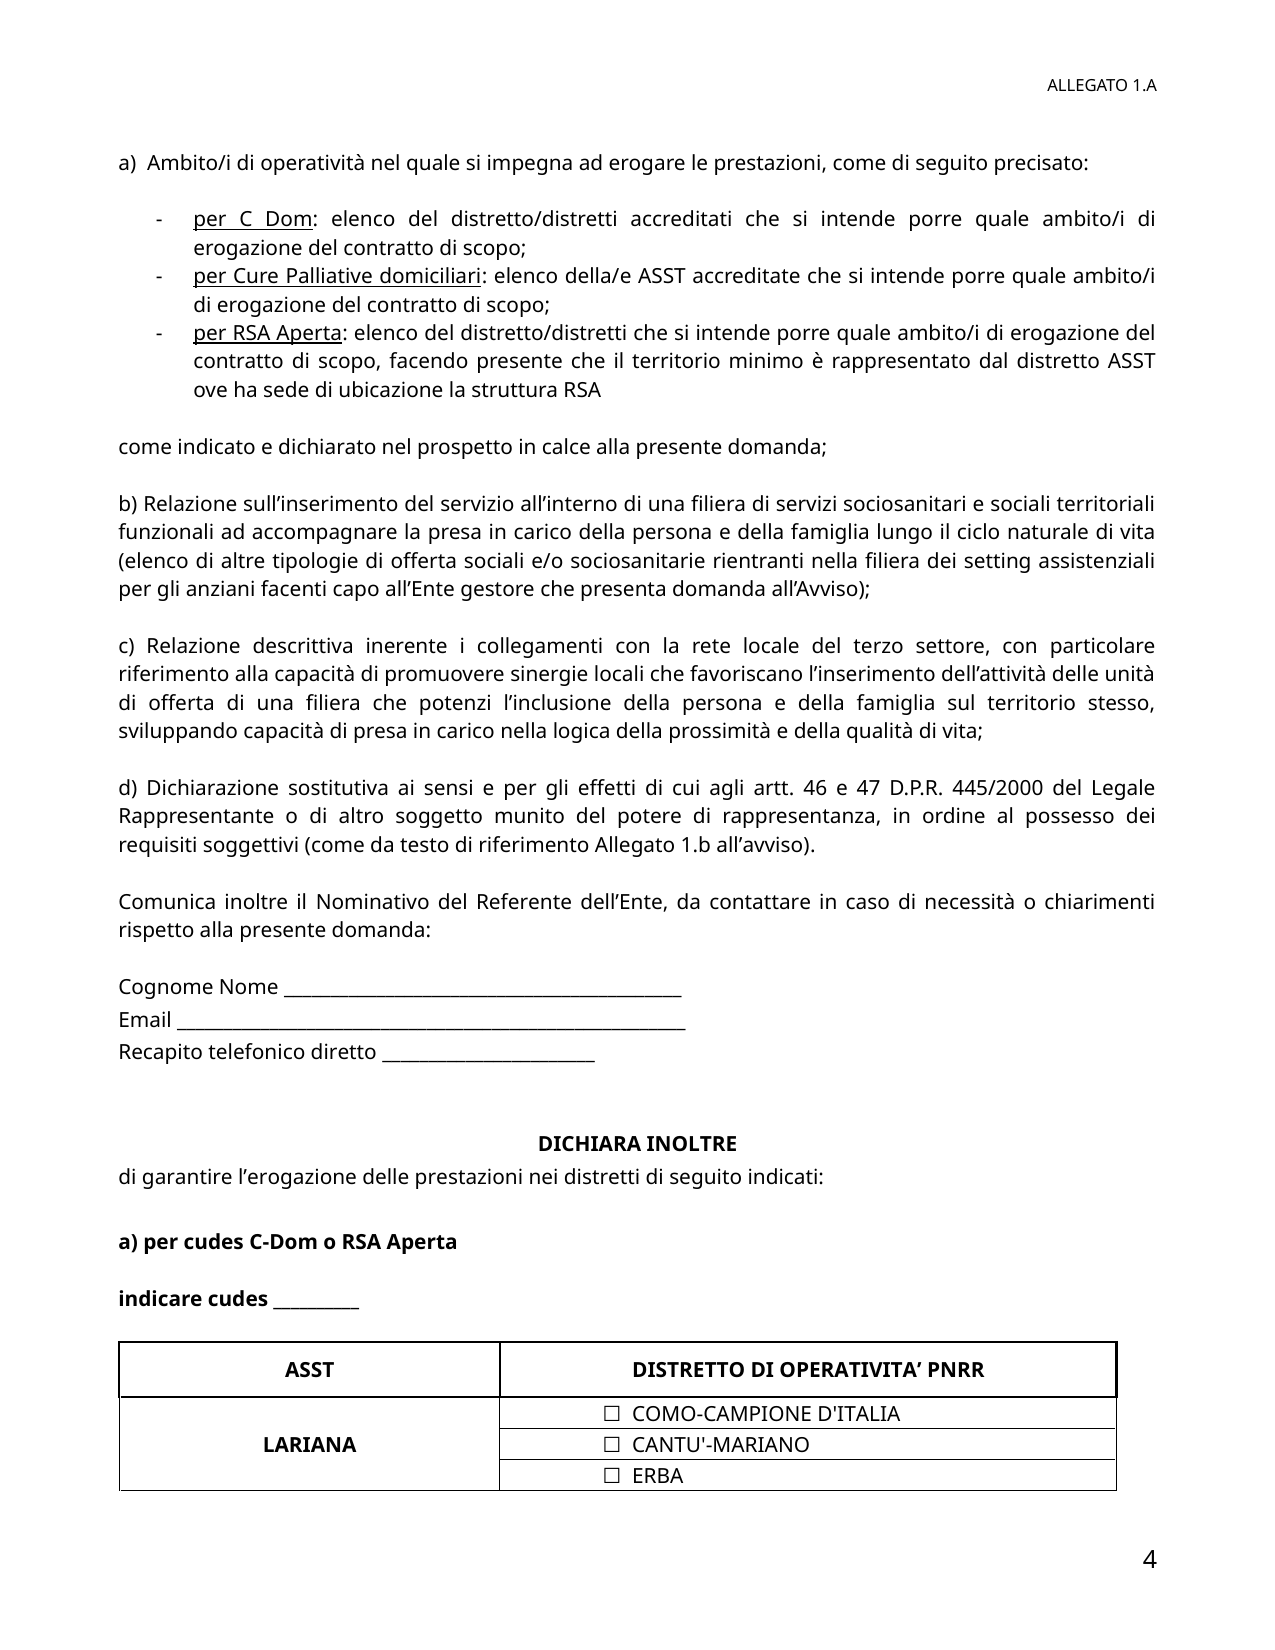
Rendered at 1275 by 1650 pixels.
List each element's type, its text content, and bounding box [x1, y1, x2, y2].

text Cognome Nome ___________________________________________ [118, 972, 1157, 1001]
text a) Ambito/i di operatività nel quale si impegna ad erogare le prestazioni, come di seguito precisato: [118, 148, 1157, 176]
table_cell CANTU'-MARIANO [500, 1428, 1116, 1459]
table_cell LARIANA [120, 1397, 499, 1490]
table_cell ERBA [500, 1459, 1116, 1490]
list per Cure Palliative domiciliari: elenco della/e ASST accreditate che si intende porre quale ambito/i di erogazione del contratto di scopo; [156, 261, 1157, 318]
table_cell COMO-CAMPIONE D'ITALIA [500, 1398, 1116, 1427]
text d) Dichiarazione sostitutiva ai sensi e per gli effetti di cui agli artt. 46 e 47 D.P.R. 445/2000 del Legale Rappresentante o di altro soggetto munito del potere di rappresentanza, in ordine al possesso dei requisiti soggettivi (come da testo di riferimento Allegato 1.b all’avviso). [118, 773, 1157, 858]
text Email _______________________________________________________ [118, 1005, 1157, 1033]
list per C Dom: elenco del distretto/distretti accreditati che si intende porre quale ambito/i di erogazione del contratto di scopo; [156, 204, 1157, 261]
text indicare cudes __________ [118, 1284, 1157, 1312]
table_header ASST [120, 1343, 499, 1396]
table_header DISTRETTO DI OPERATIVITA’ PNRR [501, 1343, 1115, 1396]
text a) per cudes C-Dom o RSA Aperta [118, 1227, 1157, 1255]
text c) Relazione descrittiva inerente i collegamenti con la rete locale del terzo settore, con particolare riferimento alla capacità di promuovere sinergie locali che favoriscano l’inserimento dell’attività delle unità di offerta di una filiera che potenzi l’inclusione della persona e della famiglia sul territorio stesso, sviluppando capacità di presa in carico nella logica della prossimità e della qualità di vita; [118, 631, 1157, 745]
text Comunica inoltre il Nominativo del Referente dell’Ente, da contattare in caso di necessità o chiarimenti rispetto alla presente domanda: [118, 887, 1157, 944]
list per RSA Aperta: elenco del distretto/distretti che si intende porre quale ambito/i di erogazione del contratto di scopo, facendo presente che il territorio minimo è rappresentato dal distretto ASST ove ha sede di ubicazione la struttura RSA [156, 318, 1157, 403]
text b) Relazione sull’inserimento del servizio all’interno di una filiera di servizi sociosanitari e sociali territoriali funzionali ad accompagnare la presa in carico della persona e della famiglia lungo il ciclo naturale di vita (elenco di altre tipologie di offerta sociali e/o sociosanitarie rientranti nella filiera dei setting assistenziali per gli anziani facenti capo all’Ente gestore che presenta domanda all’Avviso); [118, 489, 1157, 603]
text DICHIARA INOLTRE [118, 1129, 1157, 1158]
text come indicato e dichiarato nel prospetto in calce alla presente domanda; [118, 432, 1157, 460]
text Recapito telefonico diretto _______________________ [118, 1037, 1157, 1066]
text di garantire l’erogazione delle prestazioni nei distretti di seguito indicati: [118, 1162, 1157, 1190]
